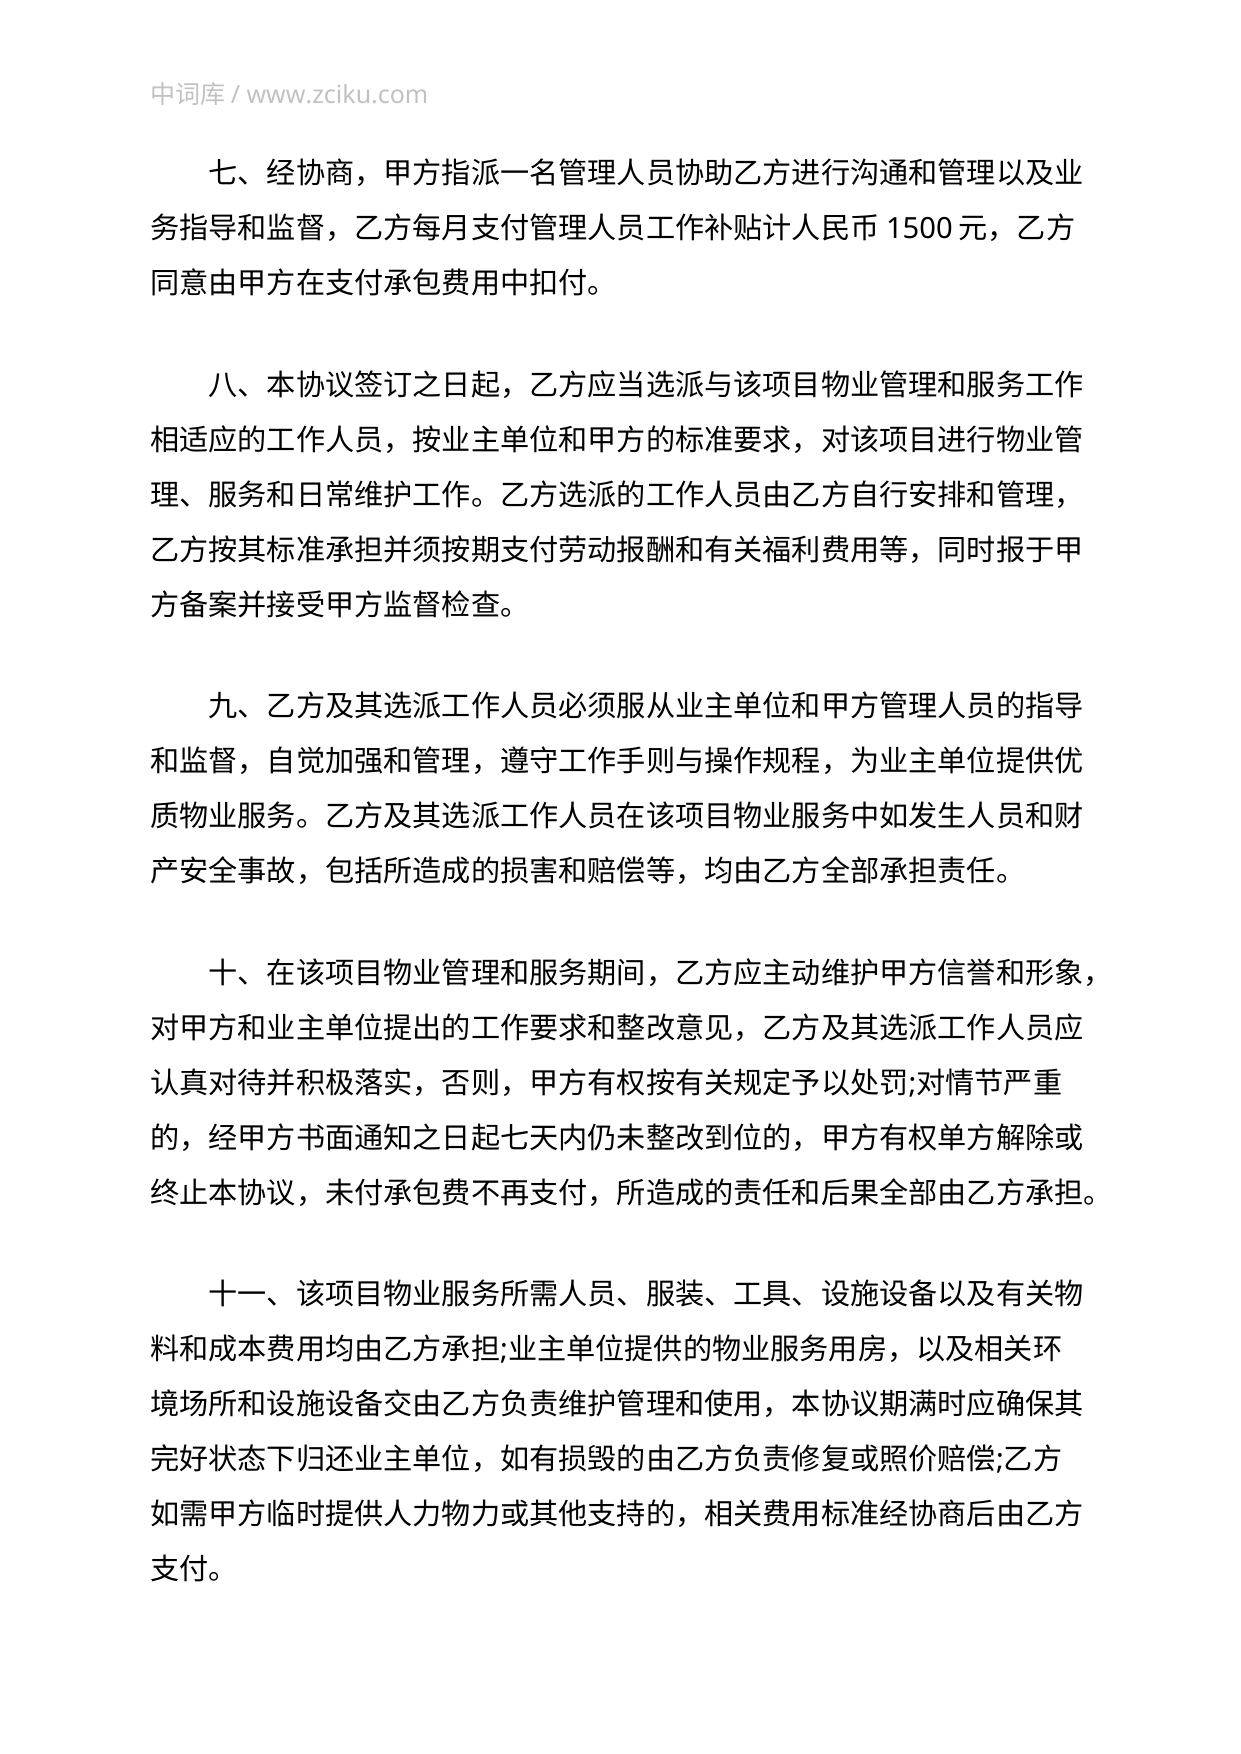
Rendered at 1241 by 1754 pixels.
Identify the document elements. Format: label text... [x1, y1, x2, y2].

text 九、乙方及其选派工作人员必须服从业主单位和甲方管理人员的指导和监督，自觉加强和管理，遵守工作手则与操作规程，为业主单位提供优质物业服务。乙方及其选派工作人员在该项目物业服务中如发生人员和财产安全事故，包括所造成的损害和赔偿等，均由乙方全部承担责任。 [150, 683, 1090, 890]
text 十一、该项目物业服务所需人员、服装、工具、设施设备以及有关物料和成本费用均由乙方承担;业主单位提供的物业服务用房，以及相关环境场所和设施设备交由乙方负责维护管理和使用，本协议期满时应确保其完好状态下归还业主单位，如有损毁的由乙方负责修复或照价赔偿;乙方如需甲方临时提供人力物力或其他支持的，相关费用标准经协商后由乙方支付。 [150, 1271, 1090, 1588]
text 八、本协议签订之日起，乙方应当选派与该项目物业管理和服务工作相适应的工作人员，按业主单位和甲方的标准要求，对该项目进行物业管理、服务和日常维护工作。乙方选派的工作人员由乙方自行安排和管理，乙方按其标准承担并须按期支付劳动报酬和有关福利费用等，同时报于甲方备案并接受甲方监督检查。 [150, 362, 1090, 623]
text 七、经协商，甲方指派一名管理人员协助乙方进行沟通和管理以及业务指导和监督，乙方每月支付管理人员工作补贴计人民币 1500元，乙方同意由甲方在支付承包费用中扣付。 [150, 150, 1090, 302]
text 十、在该项目物业管理和服务期间，乙方应主动维护甲方信誉和形象，对甲方和业主单位提出的工作要求和整改意见，乙方及其选派工作人员应认真对待并积极落实，否则，甲方有权按有关规定予以处罚;对情节严重的，经甲方书面通知之日起七天内仍未整改到位的，甲方有权单方解除或终止本协议，未付承包费不再支付，所造成的责任和后果全部由乙方承担。 [150, 949, 1090, 1211]
